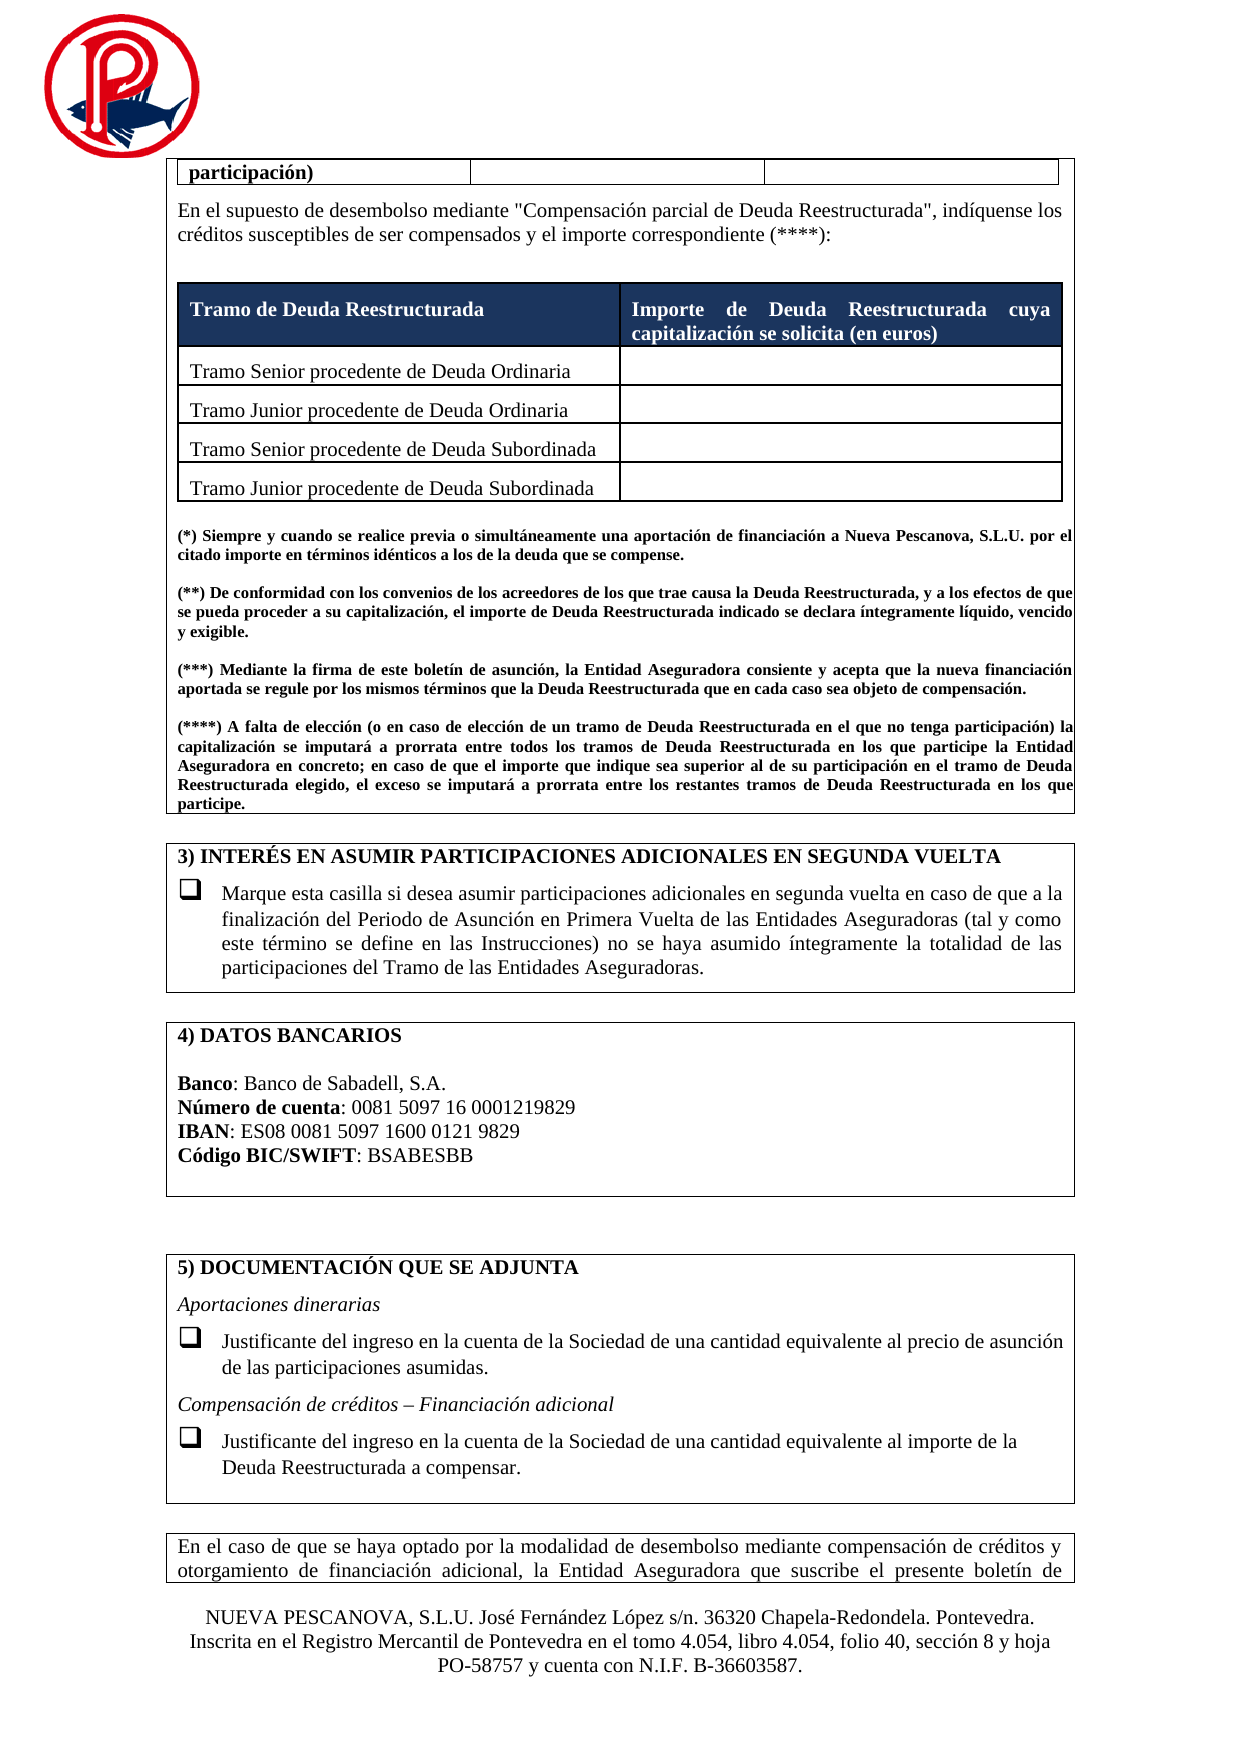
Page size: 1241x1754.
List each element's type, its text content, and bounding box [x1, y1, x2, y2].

picture [44, 14, 200, 158]
table_header 4) DATOS BANCARIOS Banco: Banco de Sabadell, S.A. Número de cuenta: 0081 5097 16 0001219829 IBAN: ES08 0081 5097 1600 0121 9829 Código BIC/SWIFT: BSABESBB [167, 1023, 1074, 1196]
table_header 5) DOCUMENTACIÓN QUE SE ADJUNTA Aportaciones dinerarias Justificante del ingreso en la cuenta de la Sociedad de una cantidad equivalente al precio de asunción de las participaciones asumidas. Compensación de créditos – Financiación adicional Justificante del ingreso en la cuenta de la Sociedad de una cantidad equivalente al importe de la Deuda Reestructurada a compensar. [167, 1255, 1074, 1503]
table_header 3) INTERÉS EN ASUMIR PARTICIPACIONES ADICIONALES EN SEGUNDA VUELTA Marque esta casilla si desea asumir participaciones adicionales en segunda vuelta en caso de que a la finalización del Periodo de Asunción en Primera Vuelta de las Entidades Aseguradoras (tal y como este término se define en las Instrucciones) no se haya asumido íntegramente la totalidad de las participaciones del Tramo de las Entidades Aseguradoras. [167, 844, 1074, 992]
